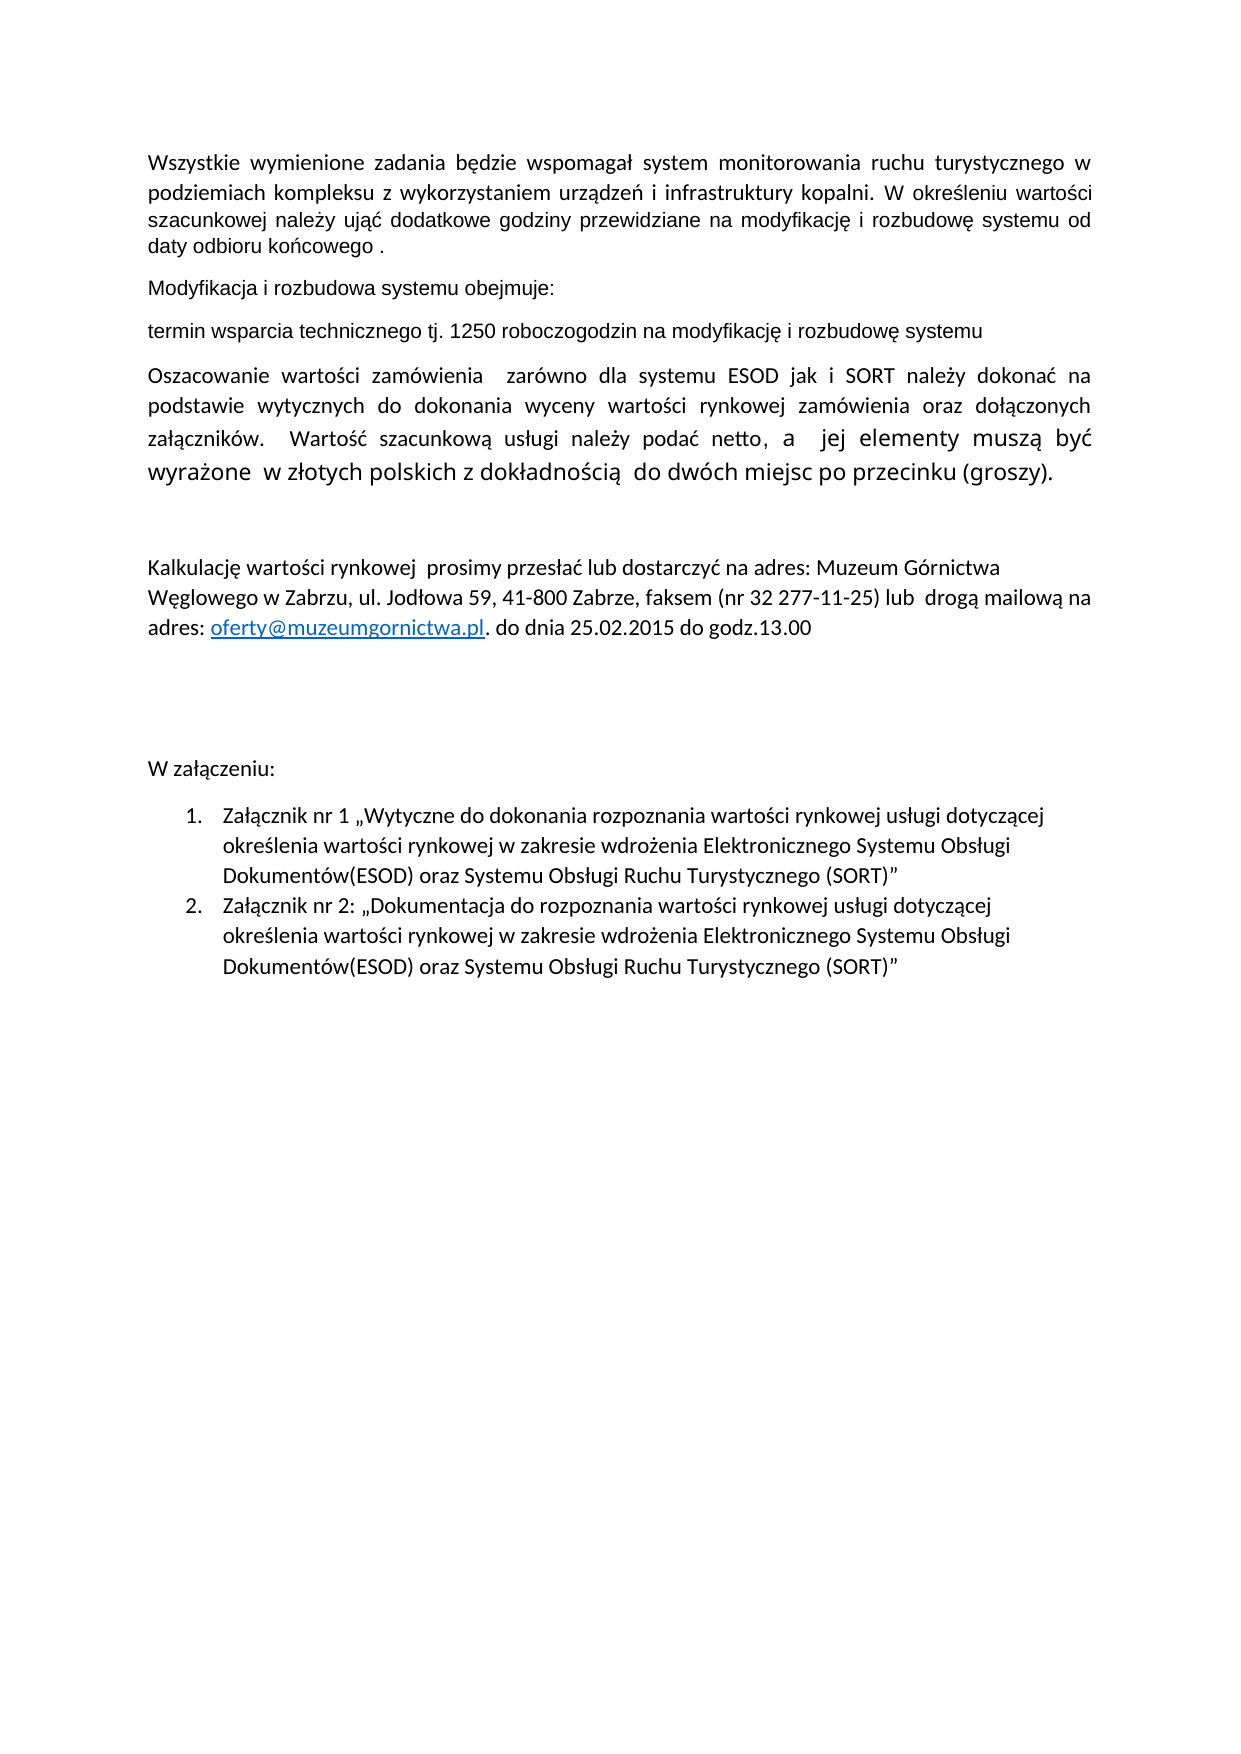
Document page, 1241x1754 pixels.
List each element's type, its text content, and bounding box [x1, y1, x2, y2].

list Załącznik nr 2: „Dokumentacja do rozpoznania wartości rynkowej usługi dotyczącej określenia wartości rynkowej w zakresie wdrożenia Elektronicznego Systemu Obsługi Dokumentów(ESOD) oraz Systemu Obsługi Ruchu Turystycznego (SORT)” [185, 891, 1093, 980]
text W załączeniu: [148, 754, 1093, 782]
text Modyfikacja i rozbudowa systemu obejmuje: [148, 276, 1093, 300]
text Oszacowanie wartości zamówienia zarówno dla systemu ESOD jak i SORT należy dokonać na podstawie wytycznych do dokonania wyceny wartości rynkowej zamówienia oraz dołączonych załączników. Wartość szacunkową usługi należy podać netto, a jej elementy muszą być wyrażone w złotych polskich z dokładnością do dwóch miejsc po przecinku (groszy). [148, 361, 1093, 487]
text termin wsparcia technicznego tj. 1250 roboczogodzin na modyfikację i rozbudowę systemu [148, 318, 1093, 342]
list Załącznik nr 1 „Wytyczne do dokonania rozpoznania wartości rynkowej usługi dotyczącej określenia wartości rynkowej w zakresie wdrożenia Elektronicznego Systemu Obsługi Dokumentów(ESOD) oraz Systemu Obsługi Ruchu Turystycznego (SORT)” [185, 801, 1093, 889]
text Kalkulację wartości rynkowej prosimy przesłać lub dostarczyć na adres: Muzeum Górnictwa Węglowego w Zabrzu, ul. Jodłowa 59, 41-800 Zabrze, faksem (nr 32 277-11-25) lub drogą mailową na adres: oferty@muzeumgornictwa.pl. do dnia 25.02.2015 do godz.13.00 [148, 553, 1093, 641]
text Wszystkie wymienione zadania będzie wspomagał system monitorowania ruchu turystycznego w podziemiach kompleksu z wykorzystaniem urządzeń i infrastruktury kopalni. W określeniu wartości szacunkowej należy ująć dodatkowe godziny przewidziane na modyfikację i rozbudowę systemu od daty odbioru końcowego . [148, 148, 1093, 257]
